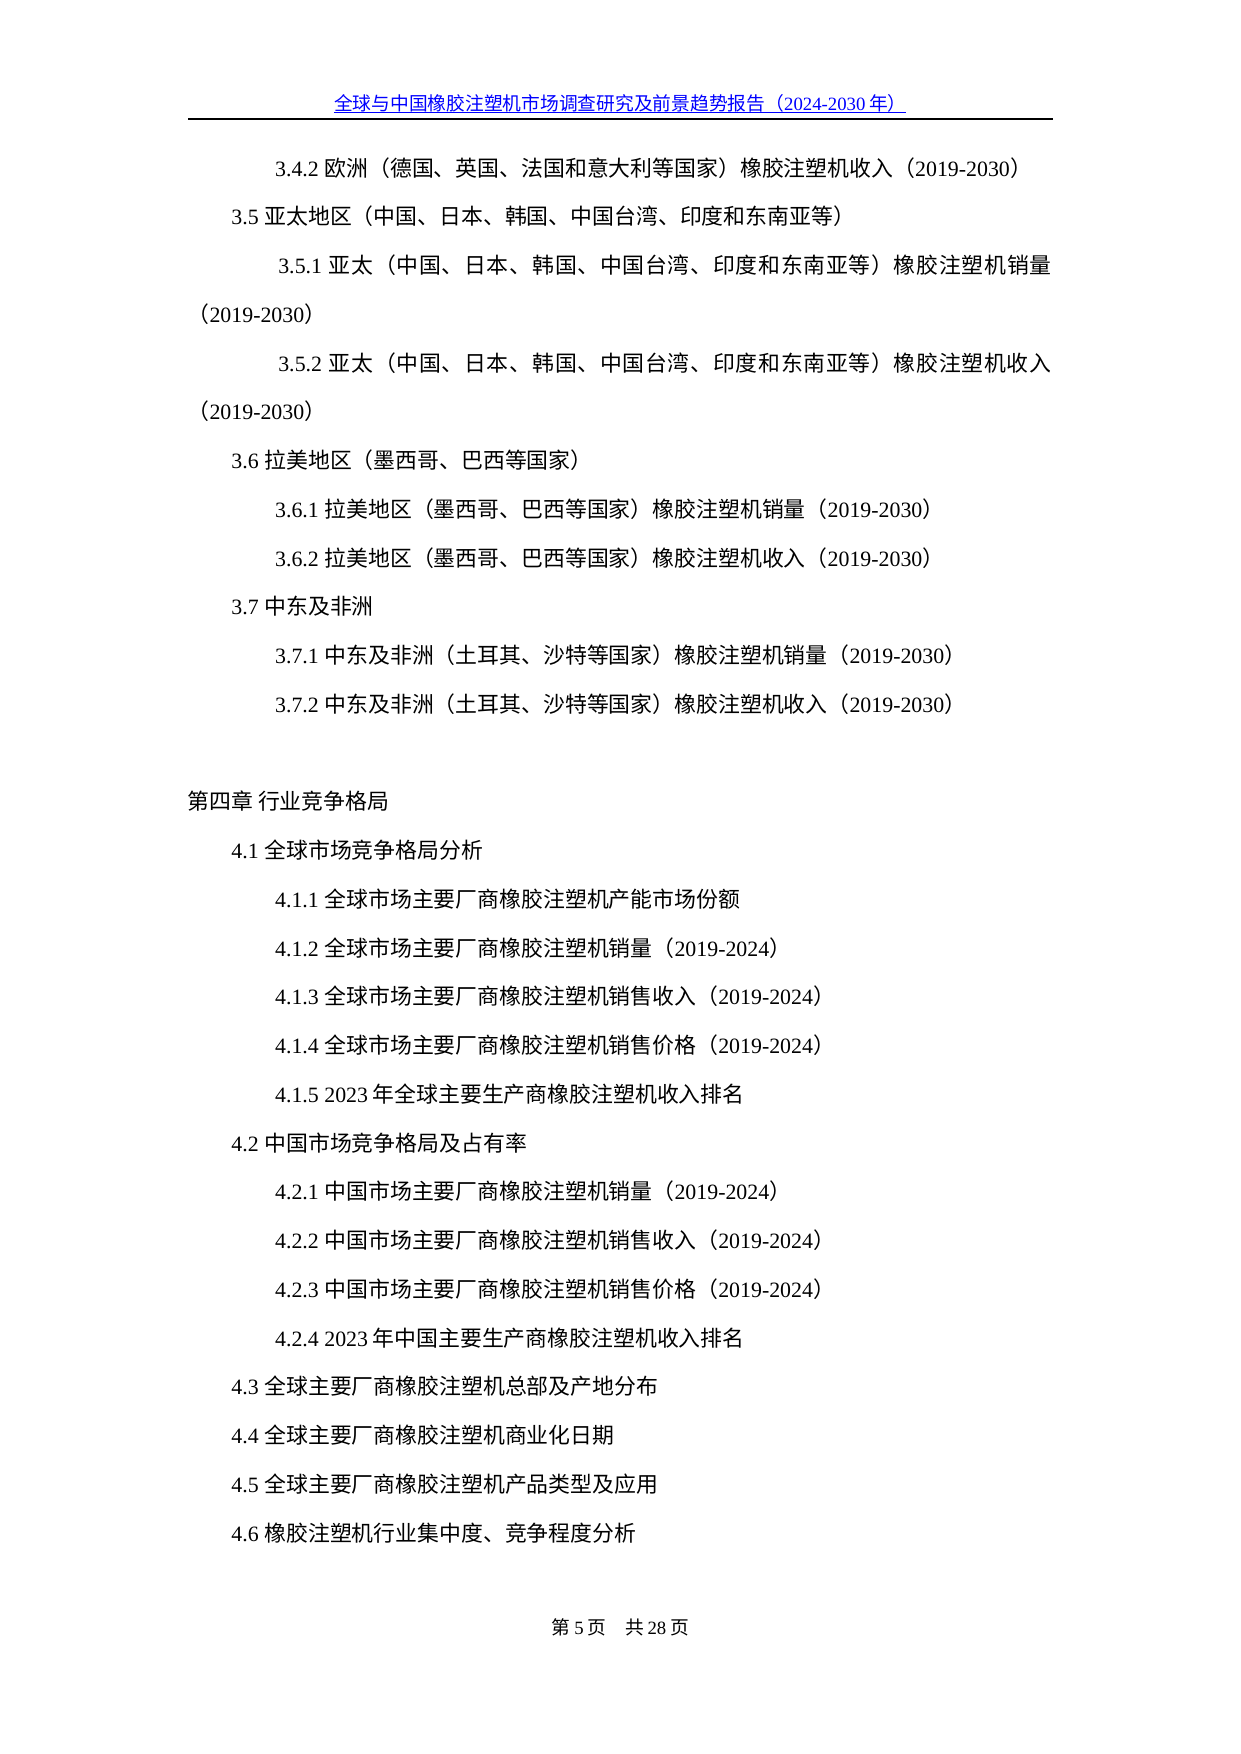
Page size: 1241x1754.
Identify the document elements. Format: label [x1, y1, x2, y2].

text [187, 150, 1053, 1548]
